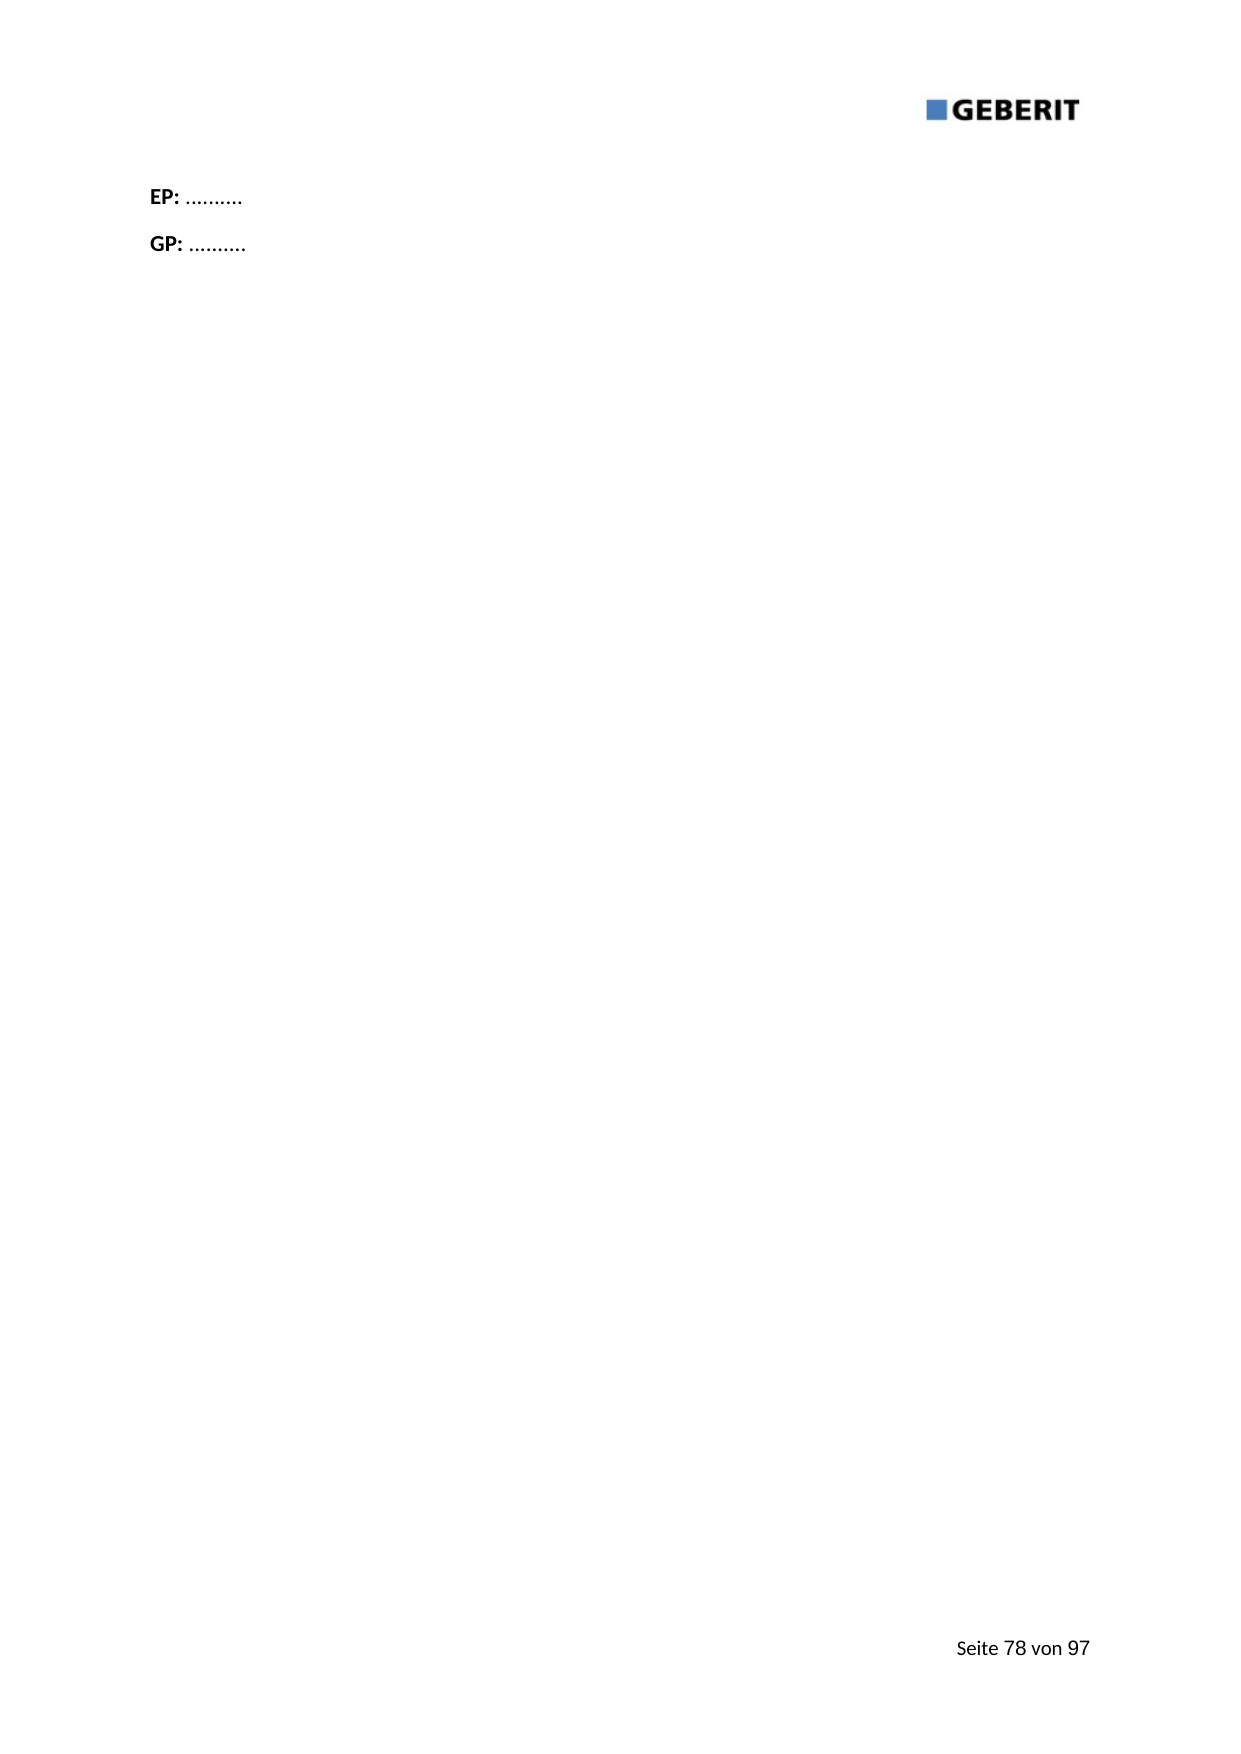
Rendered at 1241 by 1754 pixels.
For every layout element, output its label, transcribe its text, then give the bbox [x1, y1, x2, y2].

text GP: .......... [150, 229, 1090, 257]
picture [915, 75, 1091, 146]
text EP: .......... [150, 182, 1090, 210]
